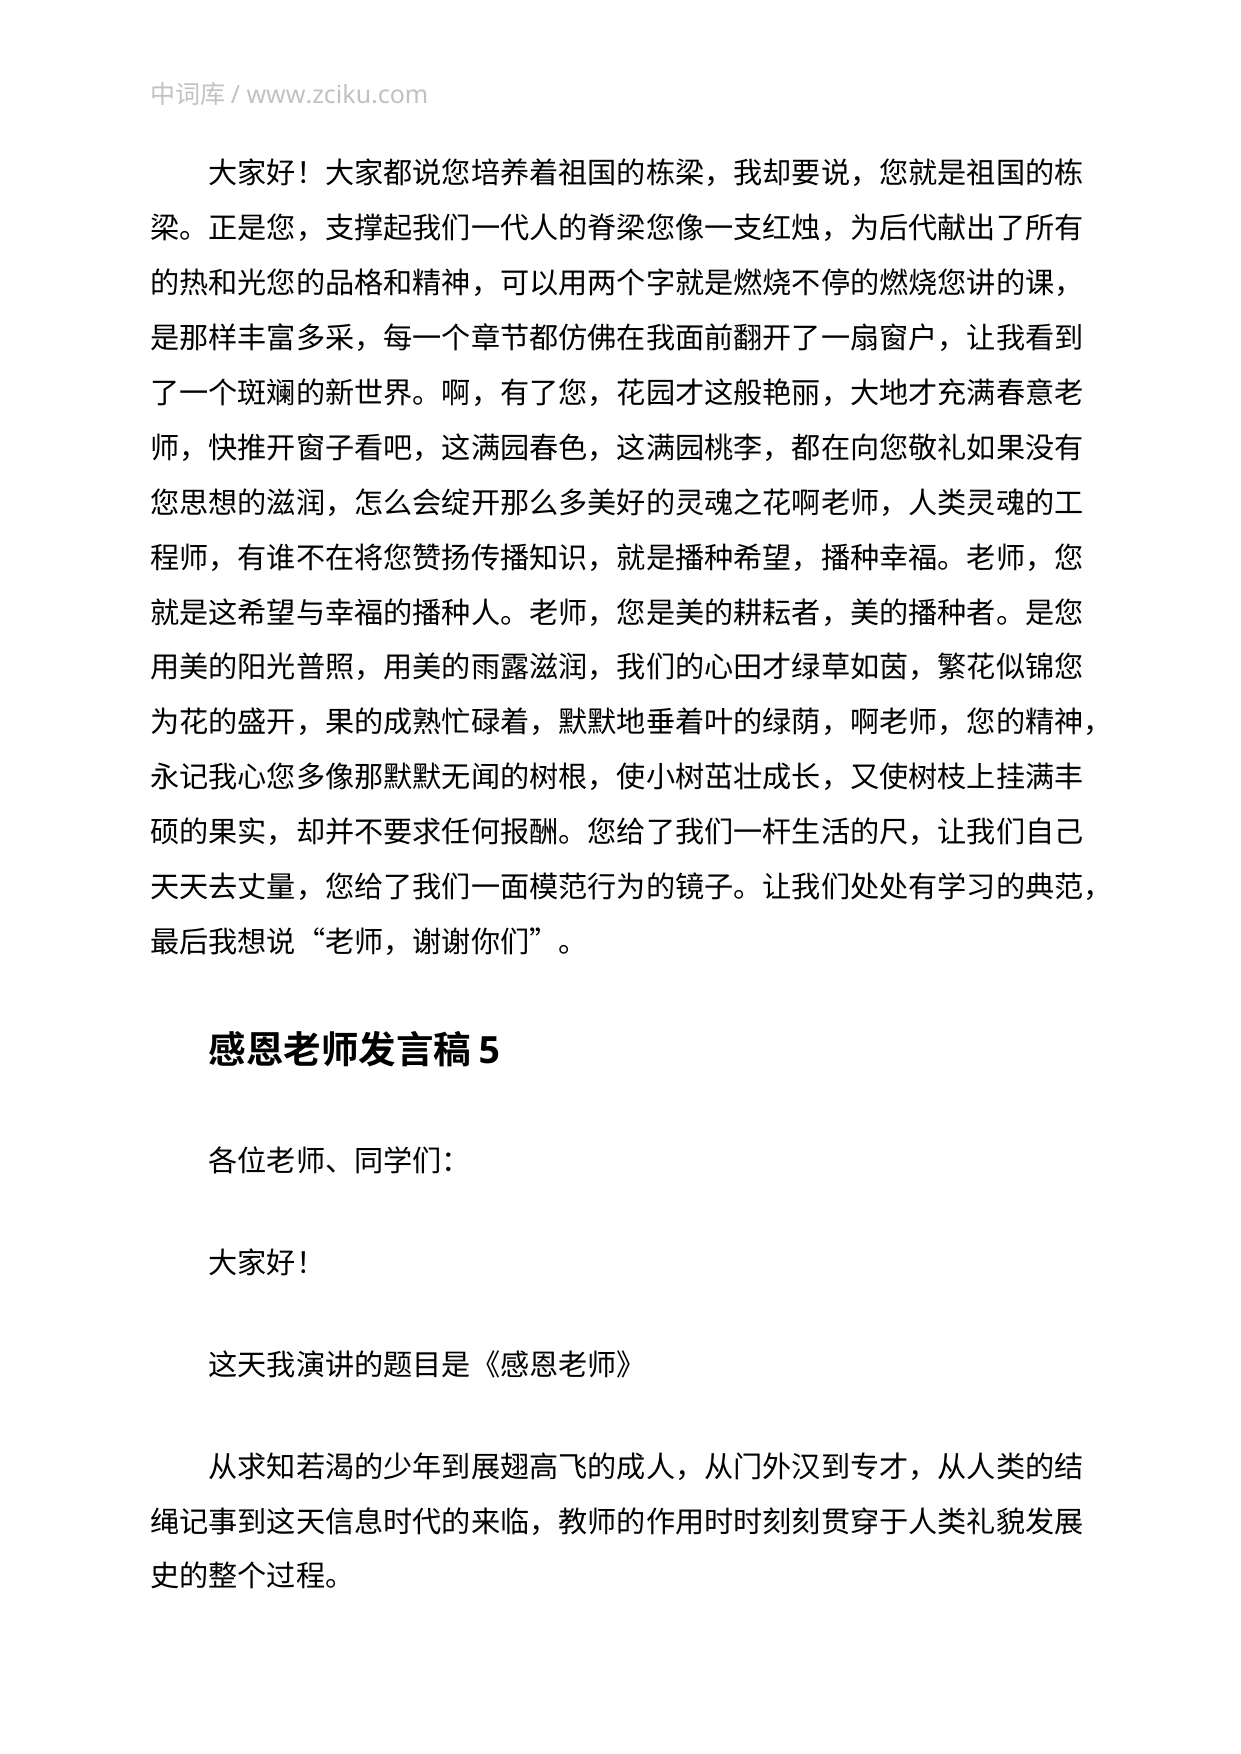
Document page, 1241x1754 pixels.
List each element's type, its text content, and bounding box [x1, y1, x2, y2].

text 这天我演讲的题目是《感恩老师》 [150, 1341, 1090, 1384]
text 大家好！ [150, 1240, 1090, 1282]
text 大家好！大家都说您培养着祖国的栋梁，我却要说，您就是祖国的栋梁。正是您，支撑起我们一代人的脊梁您像一支红烛，为后代献出了所有的热和光您的品格和精神，可以用两个字就是燃烧不停的燃烧您讲的课，是那样丰富多采，每一个章节都仿佛在我面前翻开了一扇窗户，让我看到了一个斑斓的新世界。啊，有了您，花园才这般艳丽，大地才充满春意老师，快推开窗子看吧，这满园春色，这满园桃李，都在向您敬礼如果没有您思想的滋润，怎么会绽开那么多美好的灵魂之花啊老师，人类灵魂的工程师，有谁不在将您赞扬传播知识，就是播种希望，播种幸福。老师，您就是这希望与幸福的播种人。老师，您是美的耕耘者，美的播种者。是您用美的阳光普照，用美的雨露滋润，我们的心田才绿草如茵，繁花似锦您为花的盛开，果的成熟忙碌着，默默地垂着叶的绿荫，啊老师，您的精神，永记我心您多像那默默无闻的树根，使小树茁壮成长，又使树枝上挂满丰硕的果实，却并不要求任何报酬。您给了我们一杆生活的尺，让我们自己天天去丈量，您给了我们一面模范行为的镜子。让我们处处有学习的典范，最后我想说“老师，谢谢你们”。 [150, 150, 1090, 961]
text 感恩老师发言稿5 [150, 1020, 1090, 1075]
text 从求知若渴的少年到展翅高飞的成人，从门外汉到专才，从人类的结绳记事到这天信息时代的来临，教师的作用时时刻刻贯穿于人类礼貌发展史的整个过程。 [150, 1443, 1090, 1595]
text 各位老师、同学们： [150, 1138, 1090, 1180]
